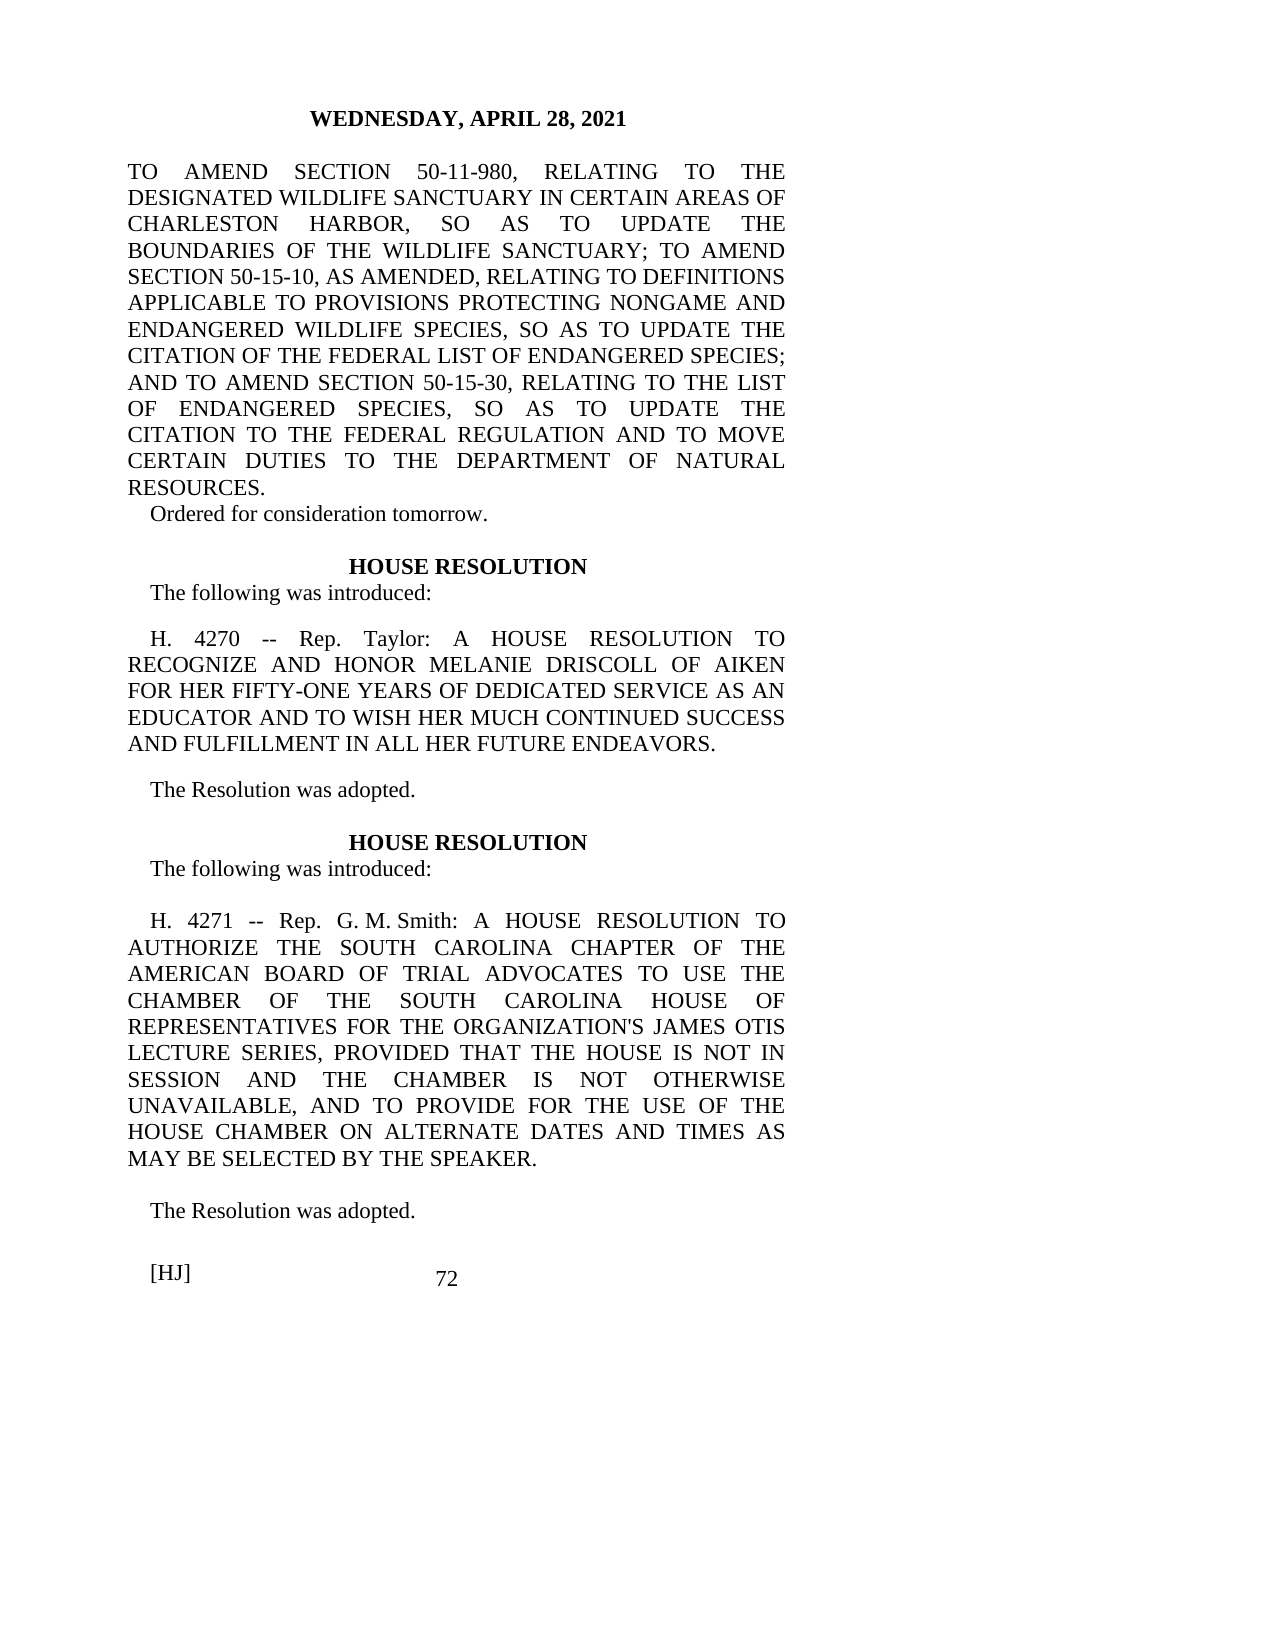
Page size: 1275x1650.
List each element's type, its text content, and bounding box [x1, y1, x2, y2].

text H. 4270 -- Rep. Taylor: A HOUSE RESOLUTION TO RECOGNIZE AND HONOR MELANIE DRISCOLL OF AIKEN FOR HER FIFTY-ONE YEARS OF DEDICATED SERVICE AS AN EDUCATOR AND TO WISH HER MUCH CONTINUED SUCCESS AND FULFILLMENT IN ALL HER FUTURE ENDEAVORS. [127, 625, 786, 757]
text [127, 158, 786, 500]
text HOUSE RESOLUTION [127, 828, 786, 855]
text H. 4271 -- Rep. G. M. Smith: A HOUSE RESOLUTION TO AUTHORIZE THE SOUTH CAROLINA CHAPTER OF THE AMERICAN BOARD OF TRIAL ADVOCATES TO USE THE CHAMBER OF THE SOUTH CAROLINA HOUSE OF REPRESENTATIVES FOR THE ORGANIZATION'S JAMES OTIS LECTURE SERIES, PROVIDED THAT THE HOUSE IS NOT IN SESSION AND THE CHAMBER IS NOT OTHERWISE UNAVAILABLE, AND TO PROVIDE FOR THE USE OF THE HOUSE CHAMBER ON ALTERNATE DATES AND TIMES AS MAY BE SELECTED BY THE SPEAKER. [127, 908, 786, 1171]
text HOUSE RESOLUTION [127, 553, 786, 579]
text The following was introduced: [127, 579, 786, 606]
text The Resolution was adopted. [127, 776, 786, 802]
text Ordered for consideration tomorrow. [127, 500, 786, 527]
text The Resolution was adopted. [127, 1197, 786, 1224]
text The following was introduced: [127, 855, 786, 881]
